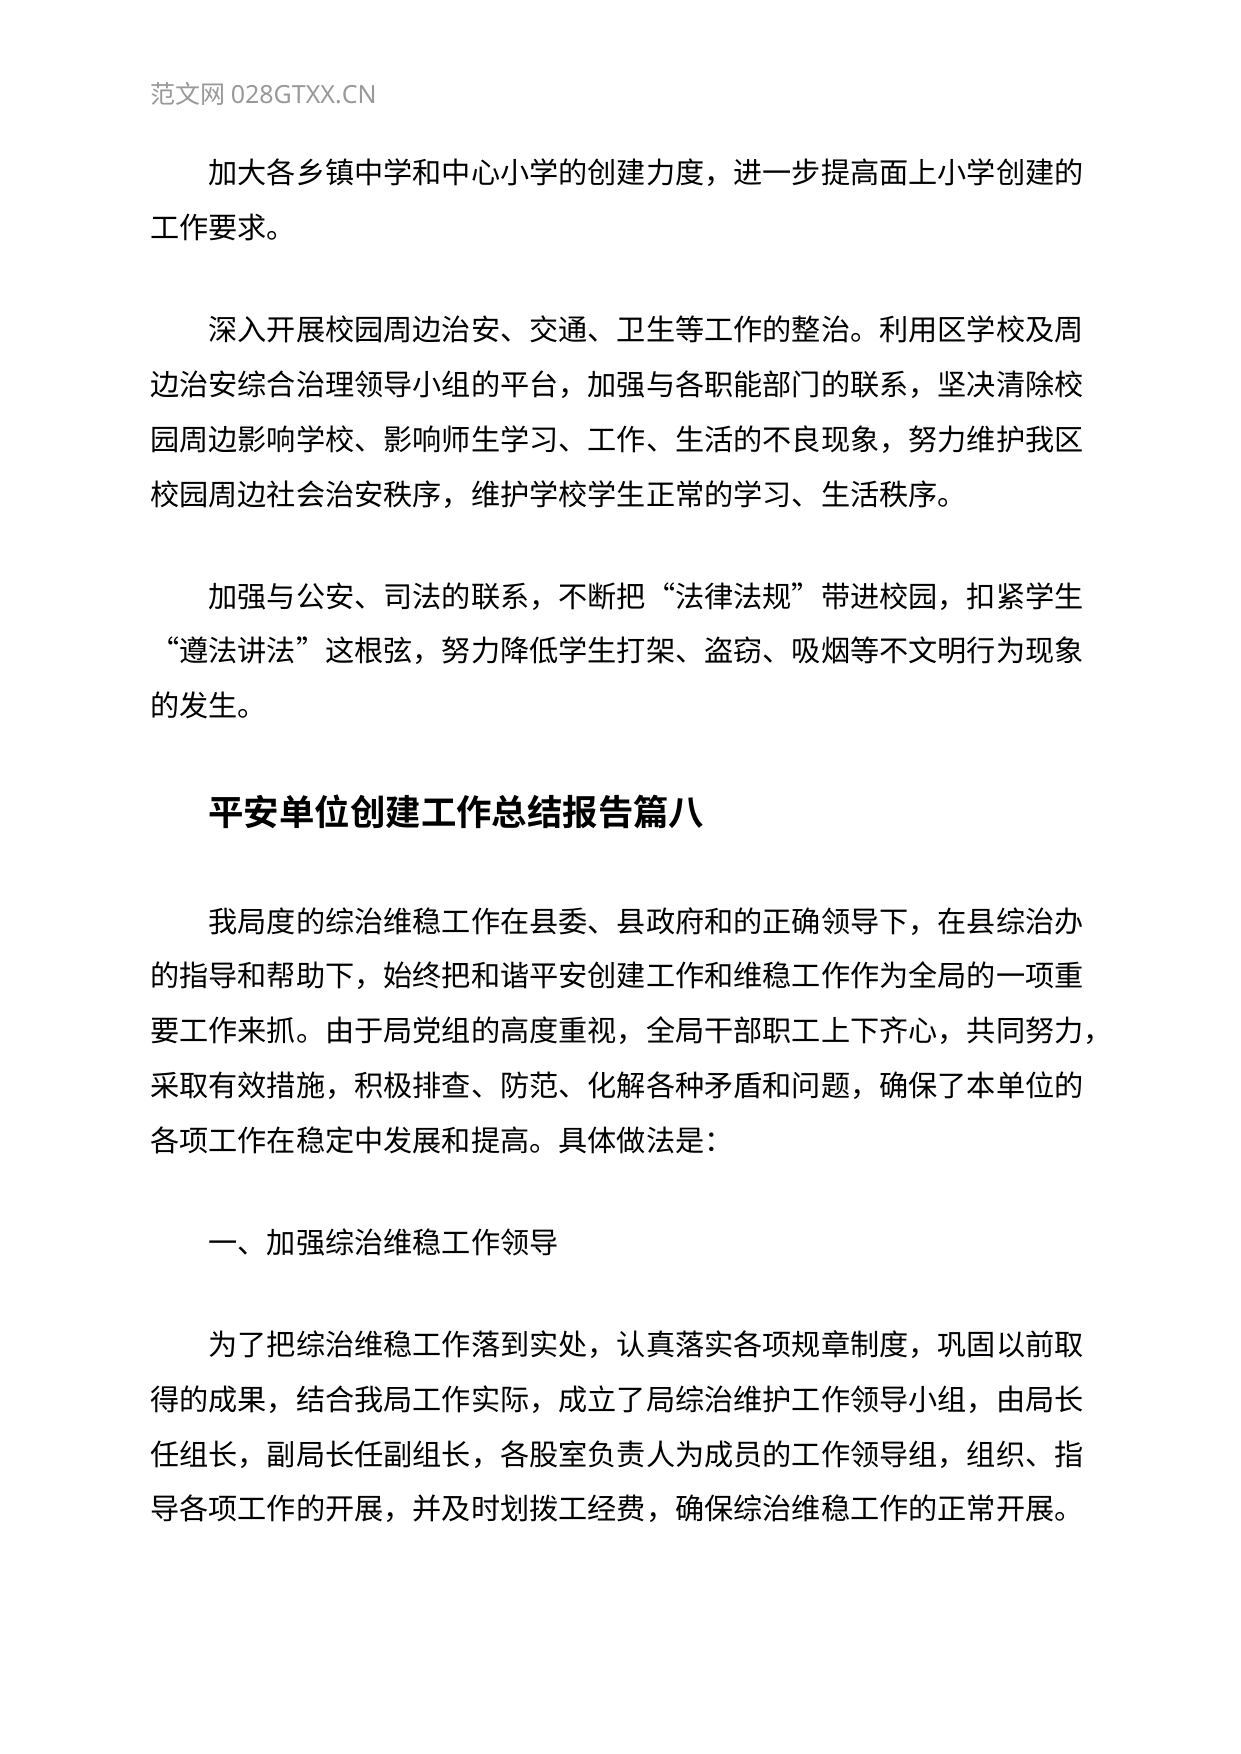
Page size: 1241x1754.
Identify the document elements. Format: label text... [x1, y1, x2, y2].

text 我局度的综治维稳工作在县委、县政府和的正确领导下，在县综治办的指导和帮助下，始终把和谐平安创建工作和维稳工作作为全局的一项重要工作来抓。由于局党组的高度重视，全局干部职工上下齐心，共同努力，采取有效措施，积极排查、防范、化解各种矛盾和问题，确保了本单位的各项工作在稳定中发展和提高。具体做法是： [150, 898, 1090, 1160]
text 为了把综治维稳工作落到实处，认真落实各项规章制度，巩固以前取得的成果，结合我局工作实际，成立了局综治维护工作领导小组，由局长任组长，副局长任副组长，各股室负责人为成员的工作领导组，组织、指导各项工作的开展，并及时划拨工经费，确保综治维稳工作的正常开展。 [150, 1321, 1090, 1528]
text 加大各乡镇中学和中心小学的创建力度，进一步提高面上小学创建的工作要求。 [150, 150, 1090, 247]
text 加强与公安、司法的联系，不断把“法律法规”带进校园，扣紧学生“遵法讲法”这根弦，努力降低学生打架、盗窃、吸烟等不文明行为现象的发生。 [150, 573, 1090, 725]
text 深入开展校园周边治安、交通、卫生等工作的整治。利用区学校及周边治安综合治理领导小组的平台，加强与各职能部门的联系，坚决清除校园周边影响学校、影响师生学习、工作、生活的不良现象，努力维护我区校园周边社会治安秩序，维护学校学生正常的学习、生活秩序。 [150, 307, 1090, 514]
text 平安单位创建工作总结报告篇八 [150, 785, 1090, 836]
text 一、加强综治维稳工作领导 [150, 1219, 1090, 1262]
